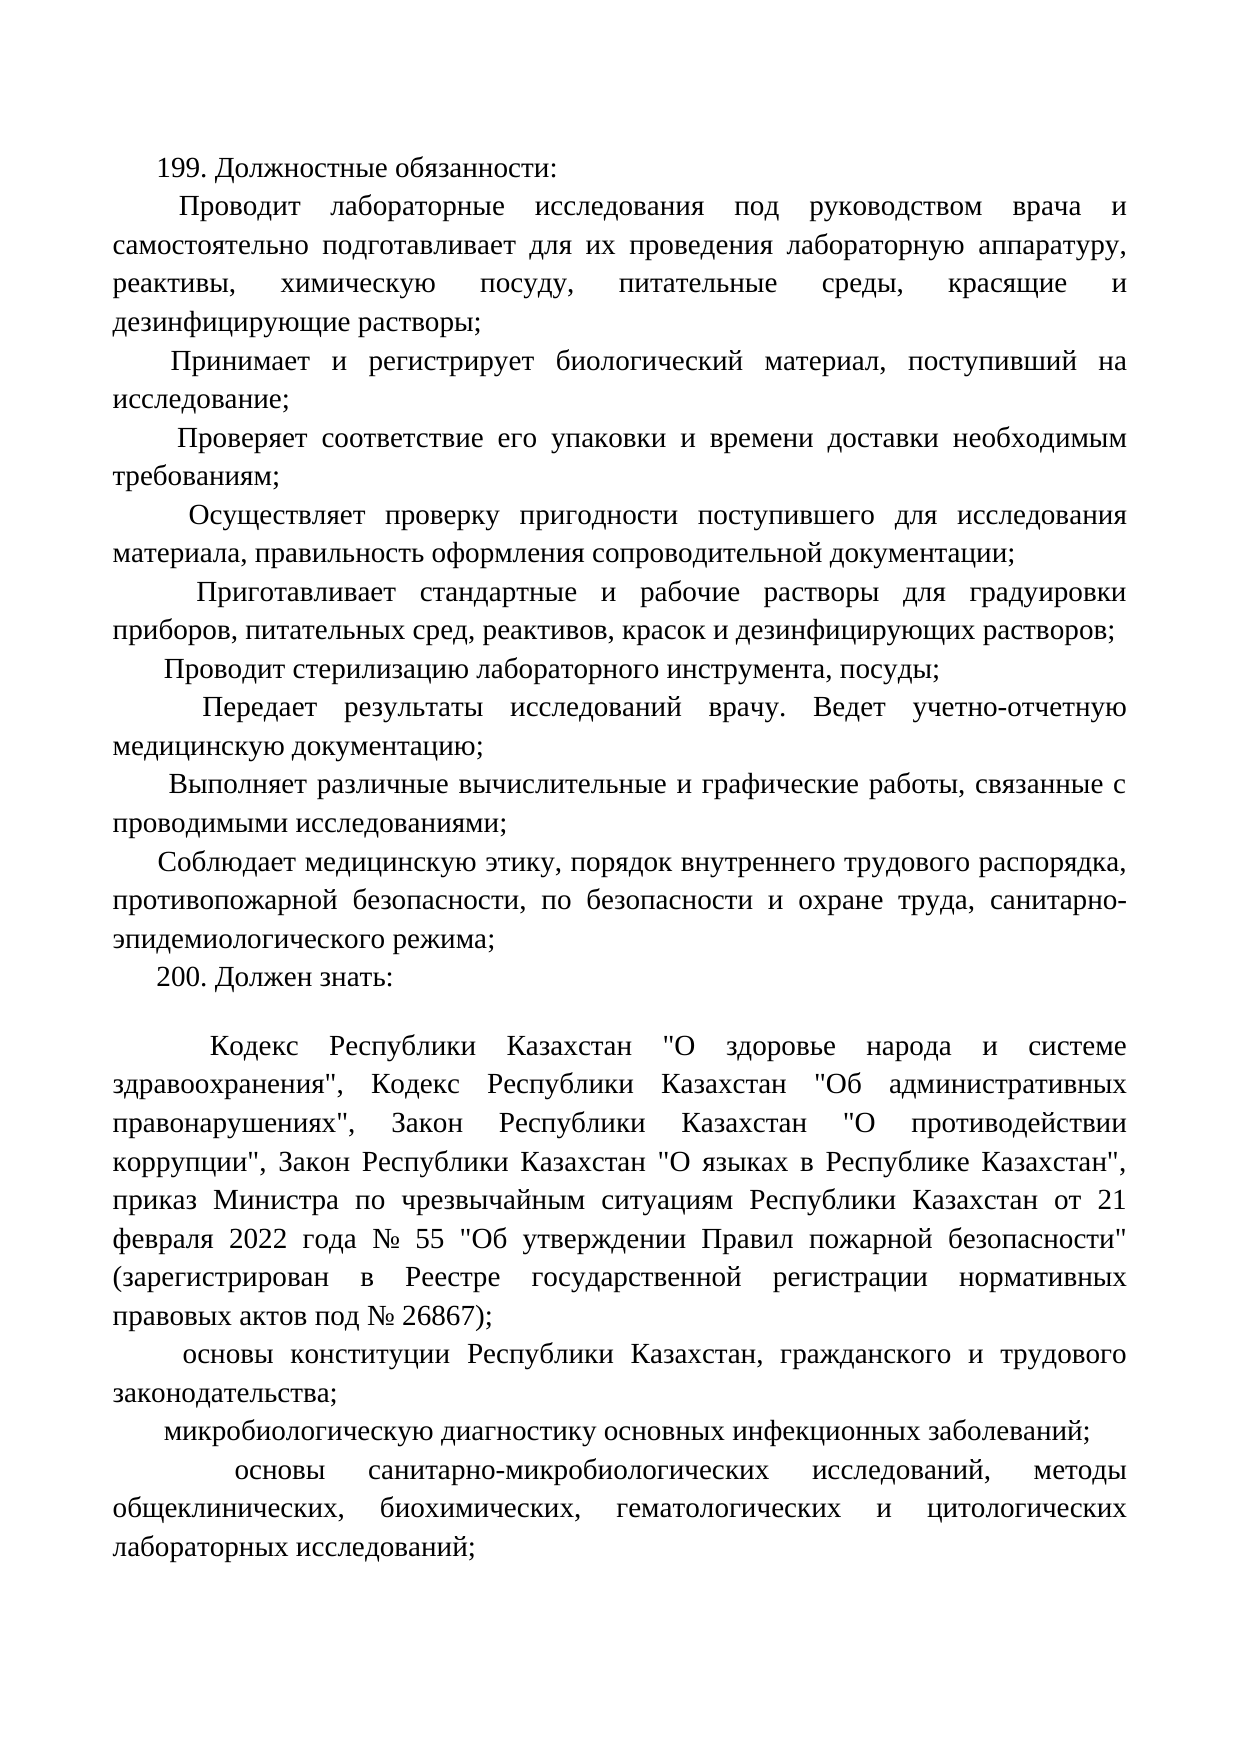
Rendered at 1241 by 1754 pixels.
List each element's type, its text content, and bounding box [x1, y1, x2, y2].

text микробиологическую диагностику основных инфекционных заболеваний; [112, 1413, 1128, 1447]
text основы конституции Республики Казахстан, гражданского и трудового законодательства; [112, 1336, 1128, 1408]
text Приготавливает стандартные и рабочие растворы для градуировки приборов, питательных сред, реактивов, красок и дезинфицирующих растворов; [112, 574, 1128, 646]
text 200. Должен знать: [112, 959, 1128, 993]
text 199. Должностные обязанности: [112, 150, 1128, 183]
text Выполняет различные вычислительные и графические работы, связанные с проводимыми исследованиями; [112, 767, 1128, 839]
text Соблюдает медицинскую этику, порядок внутреннего трудового распорядка, противопожарной безопасности, по безопасности и охране труда, санитарно-эпидемиологического режима; [112, 844, 1128, 954]
text основы санитарно-микробиологических исследований, методы общеклинических, биохимических, гематологических и цитологических лабораторных исследований; [112, 1452, 1128, 1563]
text Передает результаты исследований врачу. Ведет учетно-отчетную медицинскую документацию; [112, 689, 1128, 762]
text Проверяет соответствие его упаковки и времени доставки необходимым требованиям; [112, 420, 1128, 492]
text Осуществляет проверку пригодности поступившего для исследования материала, правильность оформления сопроводительной документации; [112, 497, 1128, 569]
text Проводит стерилизацию лабораторного инструмента, посуды; [112, 651, 1128, 684]
text Принимает и регистрирует биологический материал, поступивший на исследование; [112, 343, 1128, 415]
text Проводит лабораторные исследования под руководством врача и самостоятельно подготавливает для их проведения лабораторную аппаратуру, реактивы, химическую посуду, питательные среды, красящие и дезинфицирующие растворы; [112, 188, 1128, 338]
